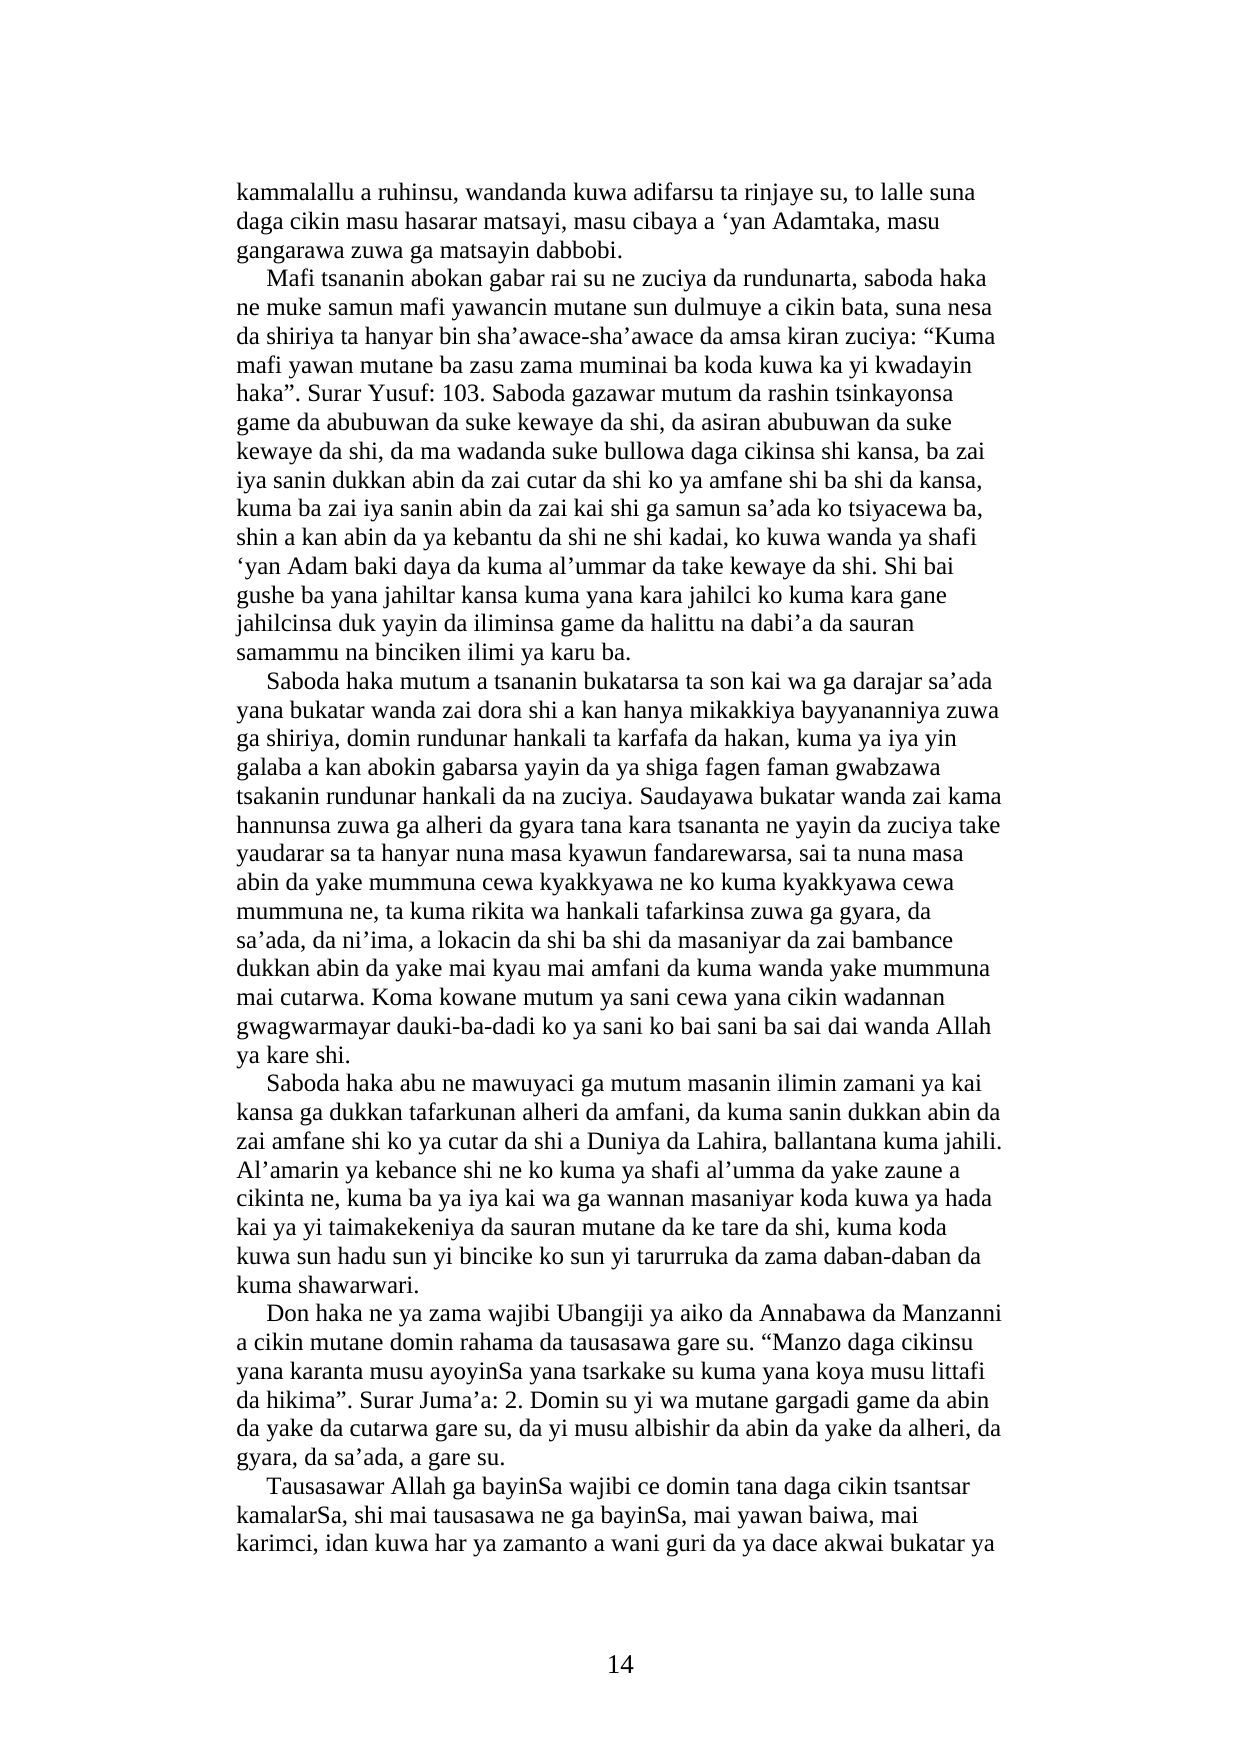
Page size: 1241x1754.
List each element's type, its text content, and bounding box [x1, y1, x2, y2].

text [236, 1471, 1004, 1557]
text Mafi tsananin abokan gabar rai su ne zuciya da rundunarta, saboda haka ne muke samun mafi yawancin mutane sun dulmuye a cikin bata, suna nesa da shiriya ta hanyar bin sha’awace-sha’awace da amsa kiran zuciya: “Kuma mafi yawan mutane ba zasu zama muminai ba koda kuwa ka yi kwadayin haka”. Surar Yusuf: 103. Saboda gazawar mutum da rashin tsinkayonsa game da abubuwan da suke kewaye da shi, da asiran abubuwan da suke kewaye da shi, da ma wadanda suke bullowa daga cikinsa shi kansa, ba zai iya sanin dukkan abin da zai cutar da shi ko ya amfane shi ba shi da kansa, kuma ba zai iya sanin abin da zai kai shi ga samun sa’ada ko tsiyacewa ba, shin a kan abin da ya kebantu da shi ne shi kadai, ko kuwa wanda ya shafi ‘yan Adam baki daya da kuma al’ummar da take kewaye da shi. Shi bai gushe ba yana jahiltar kansa kuma yana kara jahilci ko kuma kara gane jahilcinsa duk yayin da iliminsa game da halittu na dabi’a da sauran samammu na binciken ilimi ya karu ba. [236, 263, 1004, 666]
text Saboda haka mutum a tsananin bukatarsa ta son kai wa ga darajar sa’ada yana bukatar wanda zai dora shi a kan hanya mikakkiya bayyananniya zuwa ga shiriya, domin rundunar hankali ta karfafa da hakan, kuma ya iya yin galaba a kan abokin gabarsa yayin da ya shiga fagen faman gwabzawa tsakanin rundunar hankali da na zuciya. Saudayawa bukatar wanda zai kama hannunsa zuwa ga alheri da gyara tana kara tsananta ne yayin da zuciya take yaudarar sa ta hanyar nuna masa kyawun fandarewarsa, sai ta nuna masa abin da yake mummuna cewa kyakkyawa ne ko kuma kyakkyawa cewa mummuna ne, ta kuma rikita wa hankali tafarkinsa zuwa ga gyara, da sa’ada, da ni’ima, a lokacin da shi ba shi ­da masaniyar da zai bambance dukkan abin da yake mai kyau mai amfani da kuma wanda yake mummuna mai cutarwa. Koma kowane mutum ya sani cewa yana cikin wadannan gwagwarmayar dauki-ba-dadi ko ya sani ko bai sani ba sai dai wanda Allah ya kare shi. [236, 666, 1004, 1068]
text Don haka ne ya zama wajibi Ubangiji ya aiko da Annabawa da Manzanni a cikin mutane domin rahama da tausasawa gare su. “Manzo daga cikinsu yana karanta musu ayoyinSa yana tsarkake su kuma yana koya musu littafi da hikima”. Surar Juma’a: 2. Domin su yi wa mutane gargadi game da abin da yake da cutarwa gare su, da yi musu albishir da abin da yake da alheri, da gyara, da sa’ada, a gare su. [236, 1298, 1004, 1471]
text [236, 177, 1004, 263]
text Saboda haka abu ne mawuyaci ga mutum masanin ilimin zamani ya kai kansa ga dukkan tafarkunan alheri da amfani, da kuma sanin dukkan abin da zai amfane shi ko ya cutar da shi a Duniya da Lahira, ballantana kuma jahili. Al’amarin ya kebance shi ne ko kuma ya shafi al’umma da yake zaune a cikinta ne, kuma ba ya iya kai wa ga wannan masaniyar koda kuwa ya hada kai ya yi taimakekeniya da sauran mutane da ke tare da shi, kuma koda kuwa sun hadu sun yi bincike ko sun yi tarurruka da zama daban-daban da kuma shawarwari. [236, 1068, 1004, 1298]
